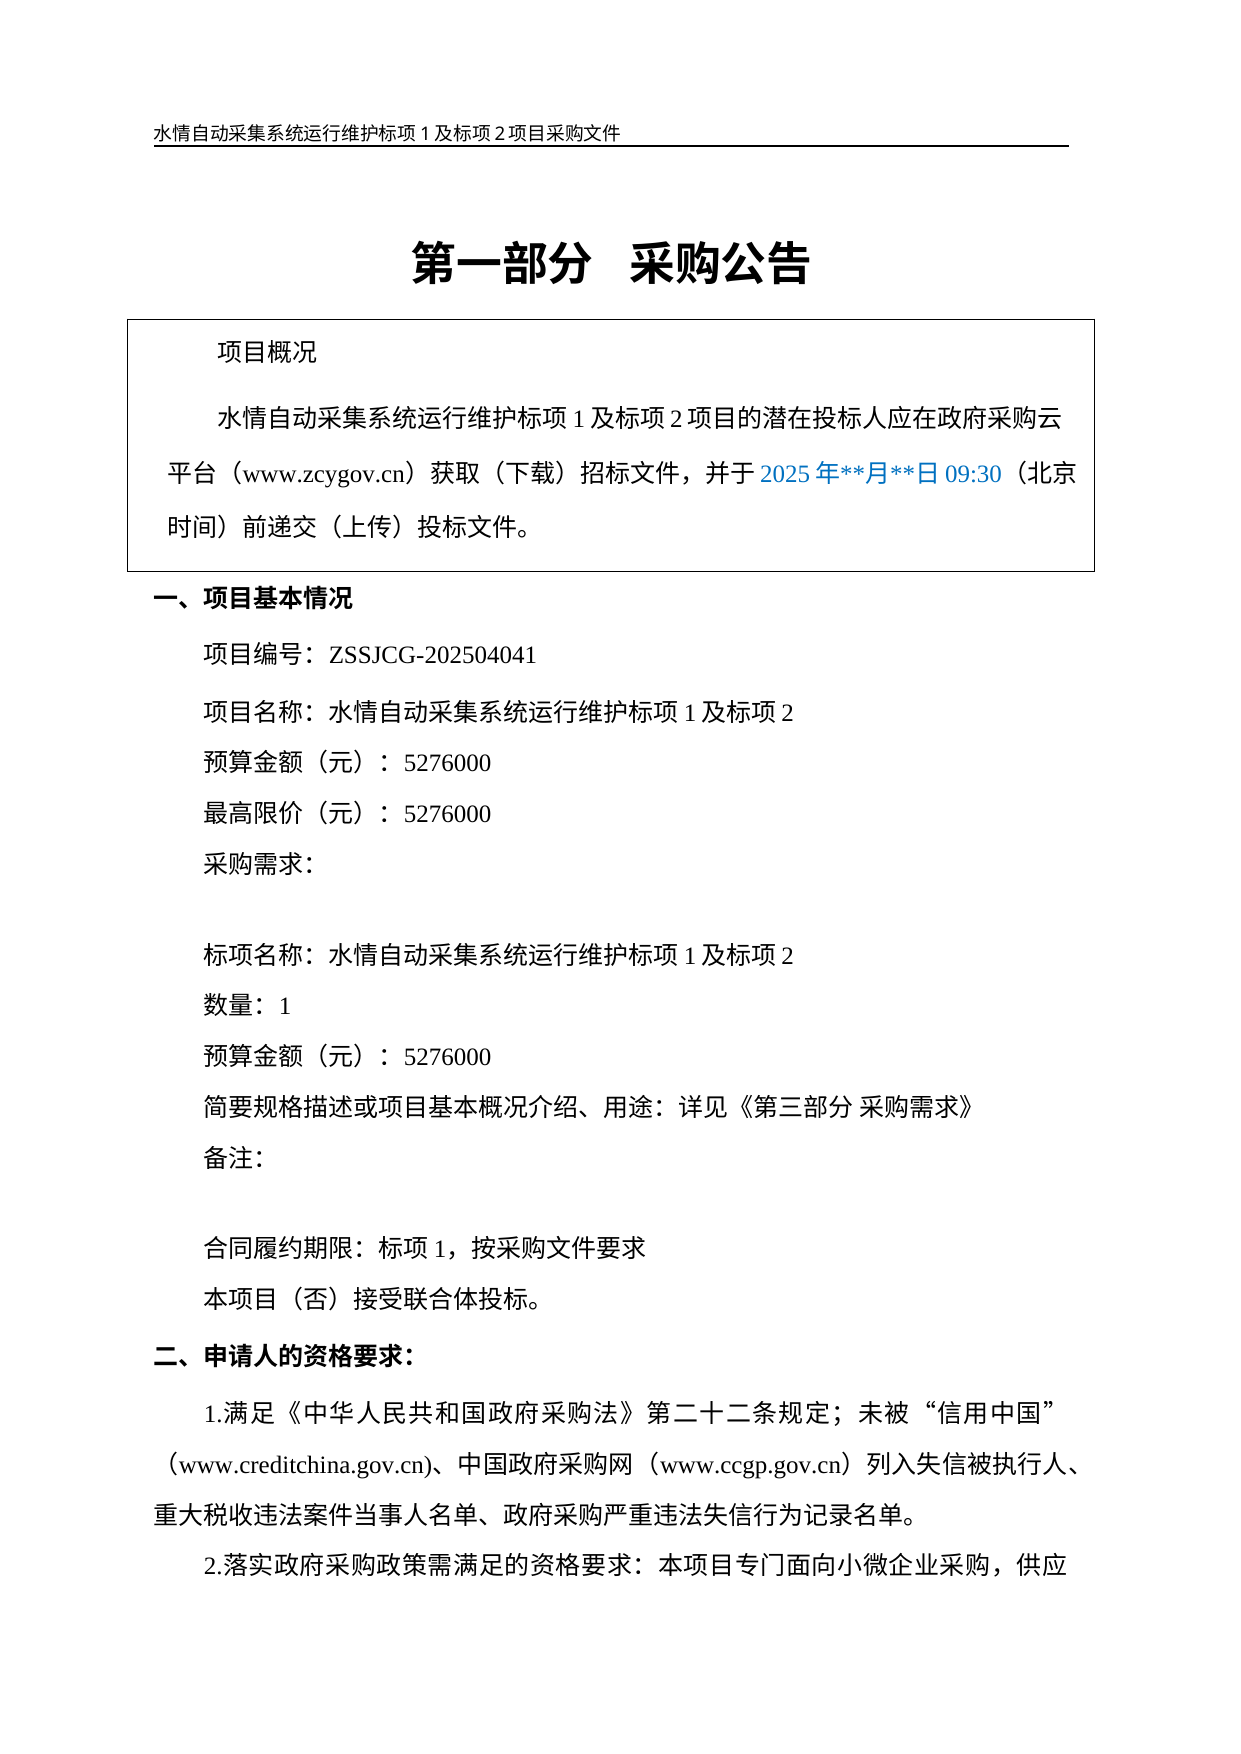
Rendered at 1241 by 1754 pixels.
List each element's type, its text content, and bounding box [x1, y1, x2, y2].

text 数量：1 [153, 986, 1069, 1022]
text 采购需求： [153, 844, 1069, 880]
text 备注： [153, 1138, 1069, 1174]
text 1.满足《中华人民共和国政府采购法》第二十二条规定；未被“信用中国”（www.creditchina.gov.cn)、中国政府采购网（www.ccgp.gov.cn）列入失信被执行人、重大税收违法案件当事人名单、政府采购严重违法失信行为记录名单。 [153, 1394, 1069, 1531]
text 一、项目基本情况 [153, 578, 1063, 614]
table_header 项目概况 水情自动采集系统运行维护标项1及标项2项目的潜在投标人应在政府采购云平台（www.zcygov.cn）获取（下载）招标文件，并于2025年**月**日09:30（北京时间）前递交（上传）投标文件。 [128, 320, 1094, 571]
text 本项目（否）接受联合体投标。 [153, 1280, 1069, 1316]
text 最高限价（元）：5276000 [153, 793, 1069, 830]
text 项目名称：水情自动采集系统运行维护标项1及标项2 [153, 692, 1069, 728]
text 合同履约期限：标项1，按采购文件要求 [153, 1229, 1069, 1265]
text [153, 1546, 1069, 1582]
text 简要规格描述或项目基本概况介绍、用途：详见《第三部分 采购需求》 [153, 1087, 1069, 1123]
text 标项名称：水情自动采集系统运行维护标项1及标项2 [153, 935, 1069, 971]
text 预算金额（元）：5276000 [153, 1037, 1069, 1073]
text 预算金额（元）：5276000 [153, 743, 1069, 779]
subtitle 采购公告 [153, 227, 1069, 293]
text 项目编号：ZSSJCG-202504041 [153, 635, 1063, 671]
text 二、申请人的资格要求： [153, 1337, 1063, 1373]
